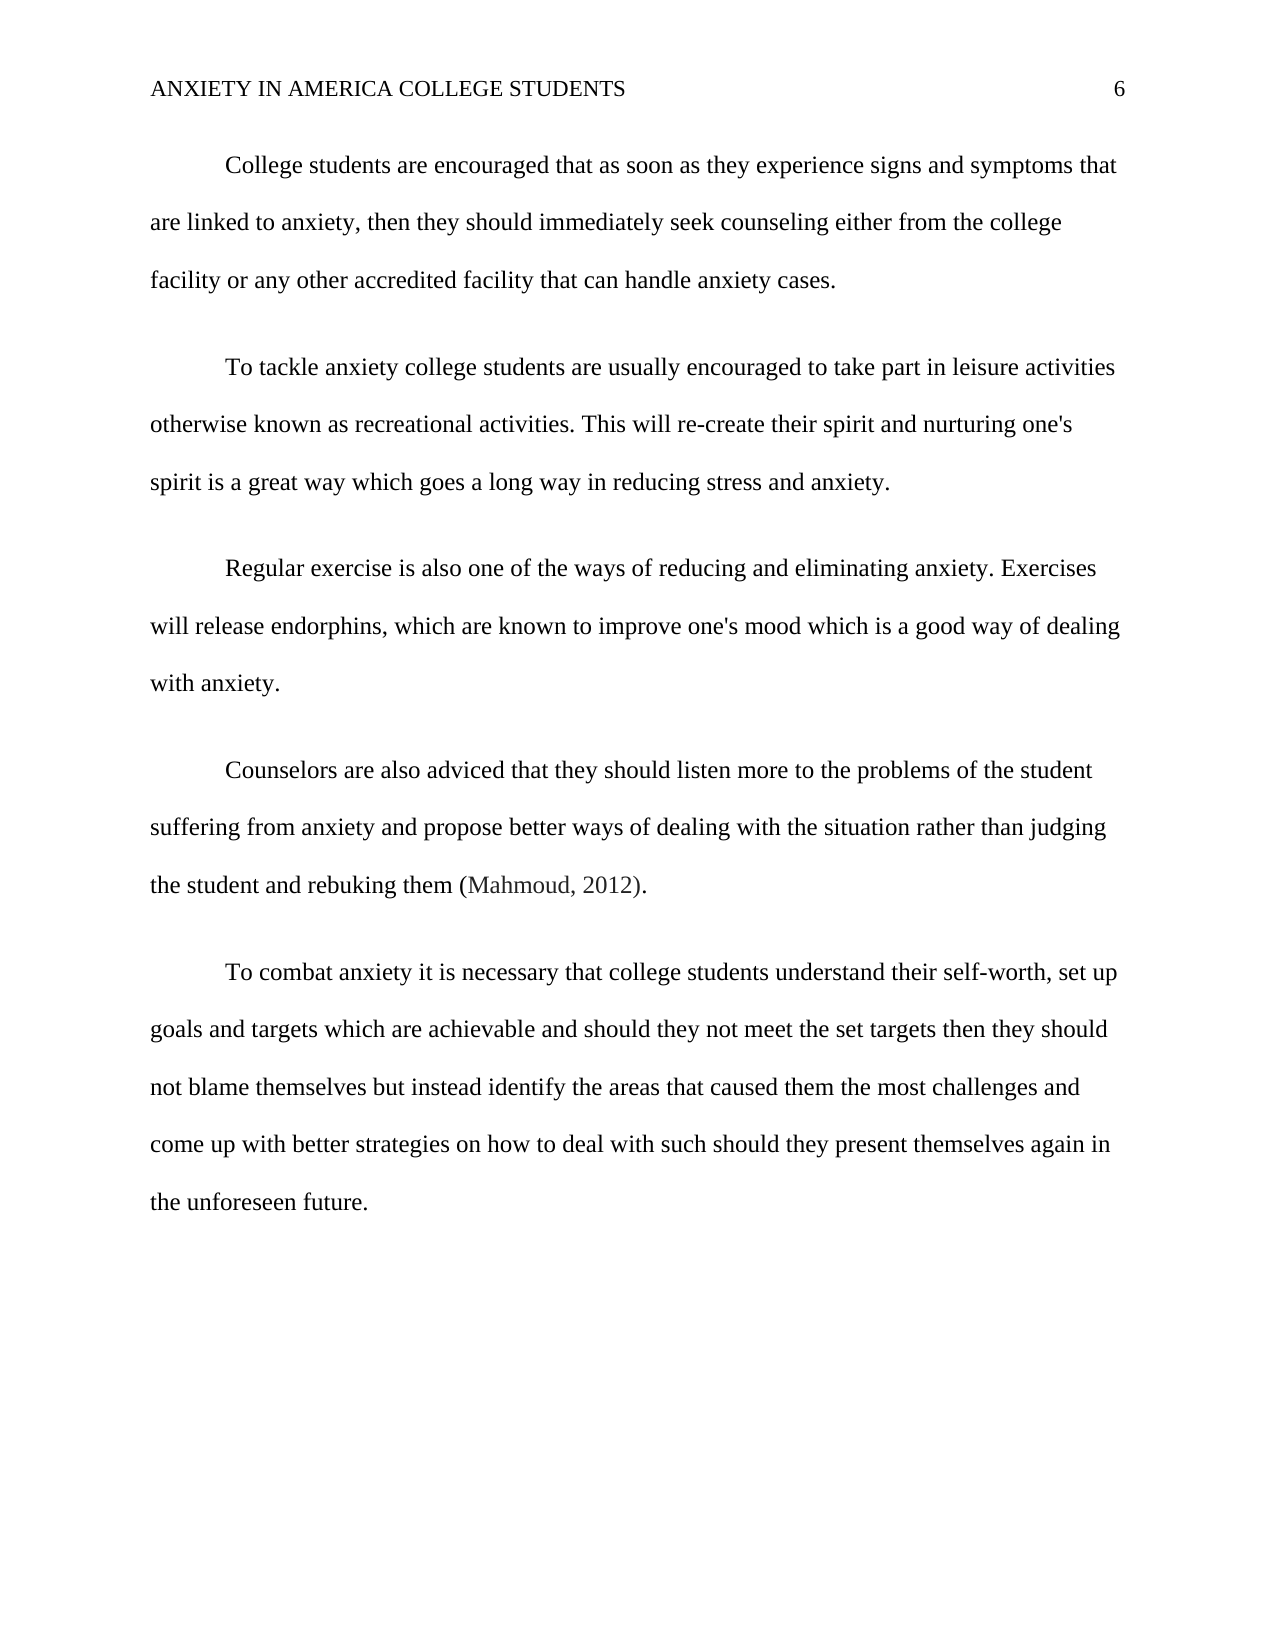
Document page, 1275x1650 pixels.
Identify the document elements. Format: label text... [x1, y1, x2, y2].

text Counselors are also adviced that they should listen more to the problems of the student suffering from anxiety and propose better ways of dealing with the situation rather than judging the student and rebuking them (Mahmoud, 2012). [150, 755, 1125, 899]
text College students are encouraged that as soon as they experience signs and symptoms that are linked to anxiety, then they should immediately seek counseling either from the college facility or any other accredited facility that can handle anxiety cases. [150, 150, 1125, 294]
text To combat anxiety it is necessary that college students understand their self-worth, set up goals and targets which are achievable and should they not meet the set targets then they should not blame themselves but instead identify the areas that caused them the most challenges and come up with better strategies on how to deal with such should they present themselves again in the unforeseen future. [150, 957, 1125, 1215]
text To tackle anxiety college students are usually encouraged to take part in leisure activities otherwise known as recreational activities. This will re-create their spirit and nurturing one's spirit is a great way which goes a long way in reducing stress and anxiety. [150, 352, 1125, 495]
text Regular exercise is also one of the ways of reducing and eliminating anxiety. Exercises will release endorphins, which are known to improve one's mood which is a good way of dealing with anxiety. [150, 553, 1125, 697]
